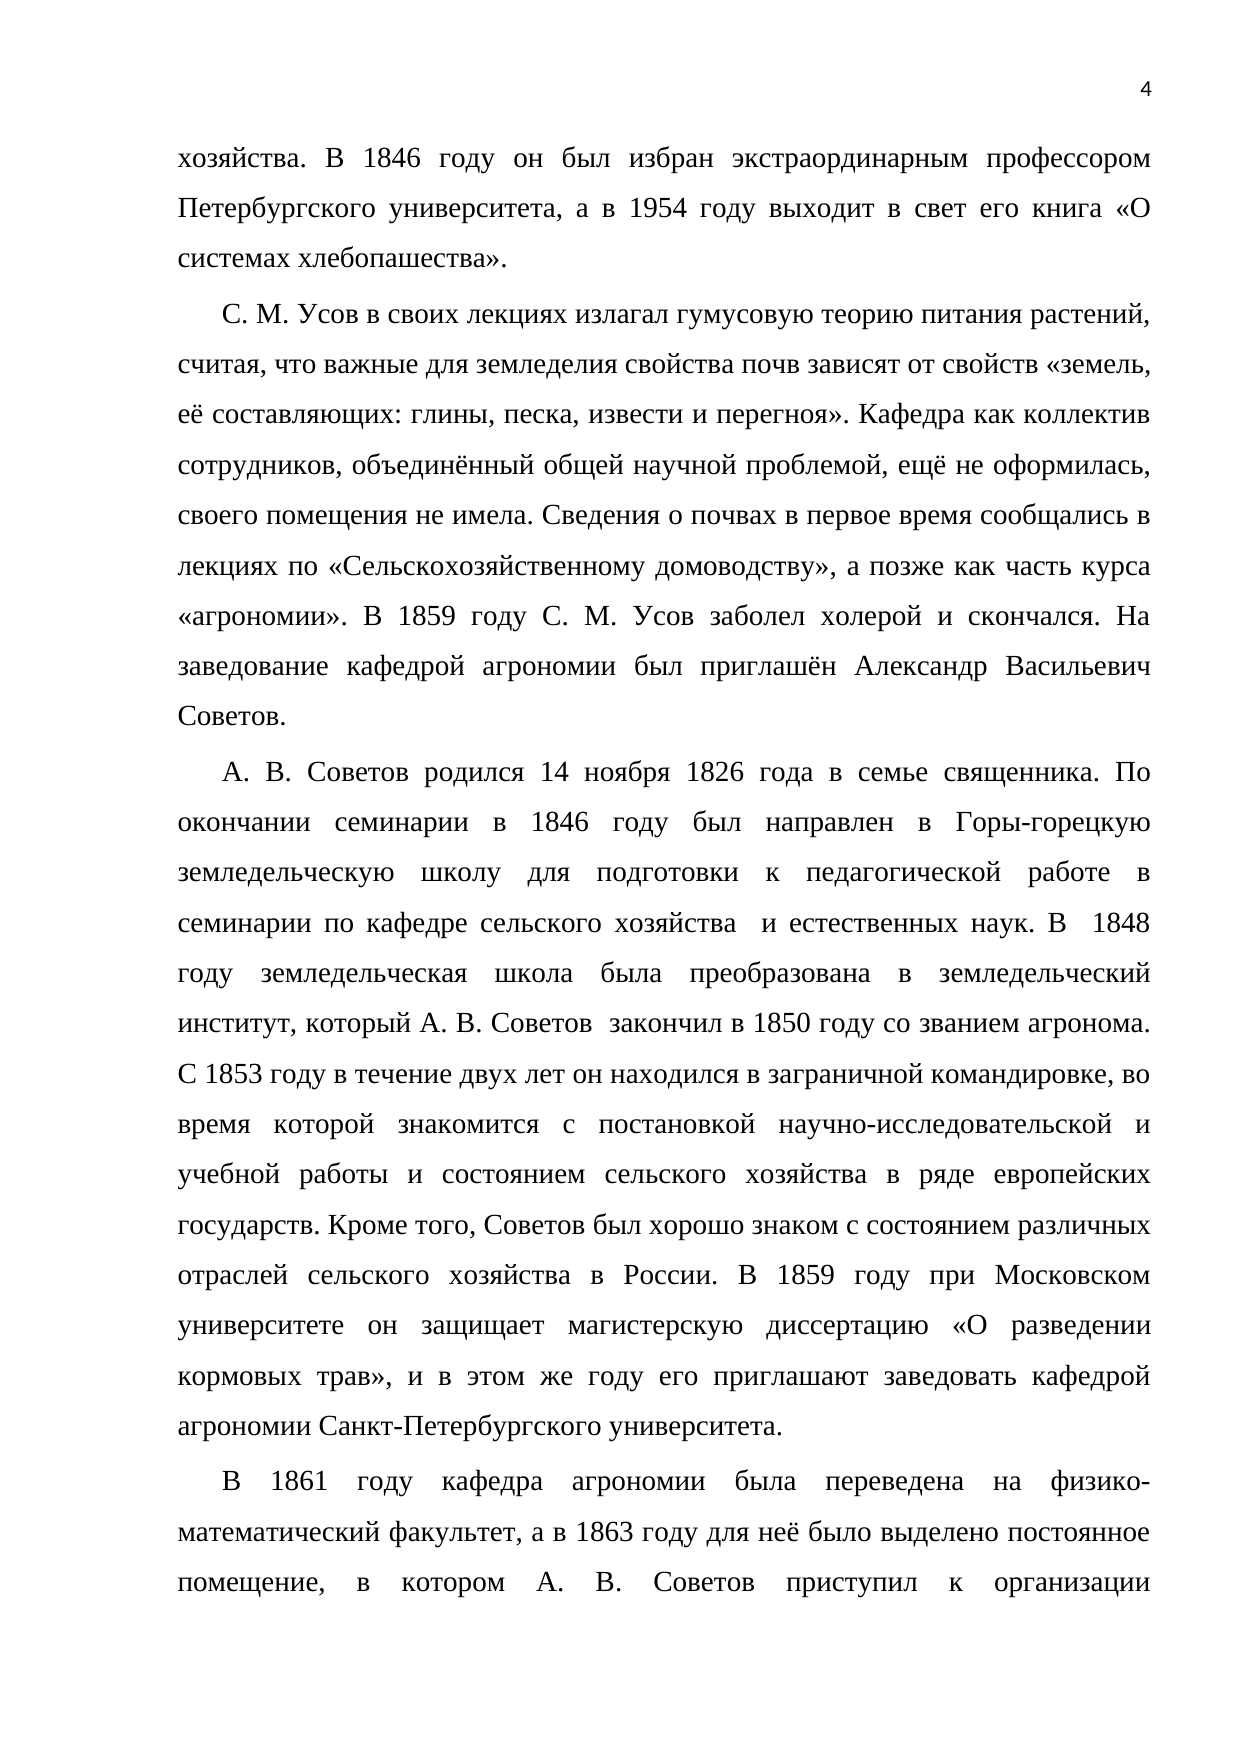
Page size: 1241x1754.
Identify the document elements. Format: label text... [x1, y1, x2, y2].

text С. М. Усов в своих лекциях излагал гумусовую теорию питания растений, считая, что важные для земледелия свойства почв зависят от свойств «земель, её составляющих: глины, песка, извести и перегноя». Кафедра как коллектив сотрудников, объединённый общей научной проблемой, ещё не оформилась, своего помещения не имела. Сведения о почвах в первое время сообщались в лекциях по «Сельскохозяйственному домоводству», а позже как часть курса «агрономии». В 1859 году С. М. Усов заболел холерой и скончался. На заведование кафедрой агрономии был приглашён Александр Васильевич Советов. [177, 296, 1152, 732]
text А. В. Советов родился 14 ноября 1826 года в семье священника. По окончании семинарии в 1846 году был направлен в Горы-горецкую земледельческую школу для подготовки к педагогической работе в семинарии по кафедре сельского хозяйства и естественных наук. В 1848 году земледельческая школа была преобразована в земледельческий институт, который А. В. Советов закончил в 1850 году со званием агронома. С 1853 году в течение двух лет он находился в заграничной командировке, во время которой знакомится с постановкой научно-исследовательской и учебной работы и состоянием сельского хозяйства в ряде европейских государств. Кроме того, Советов был хорошо знаком с состоянием различных отраслей сельского хозяйства в России. В 1859 году при Московском университете он защищает магистерскую диссертацию «О разведении кормовых трав», и в этом же году его приглашают заведовать кафедрой агрономии Санкт-Петербургского университета. [177, 754, 1152, 1442]
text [177, 1463, 1152, 1598]
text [177, 140, 1152, 274]
